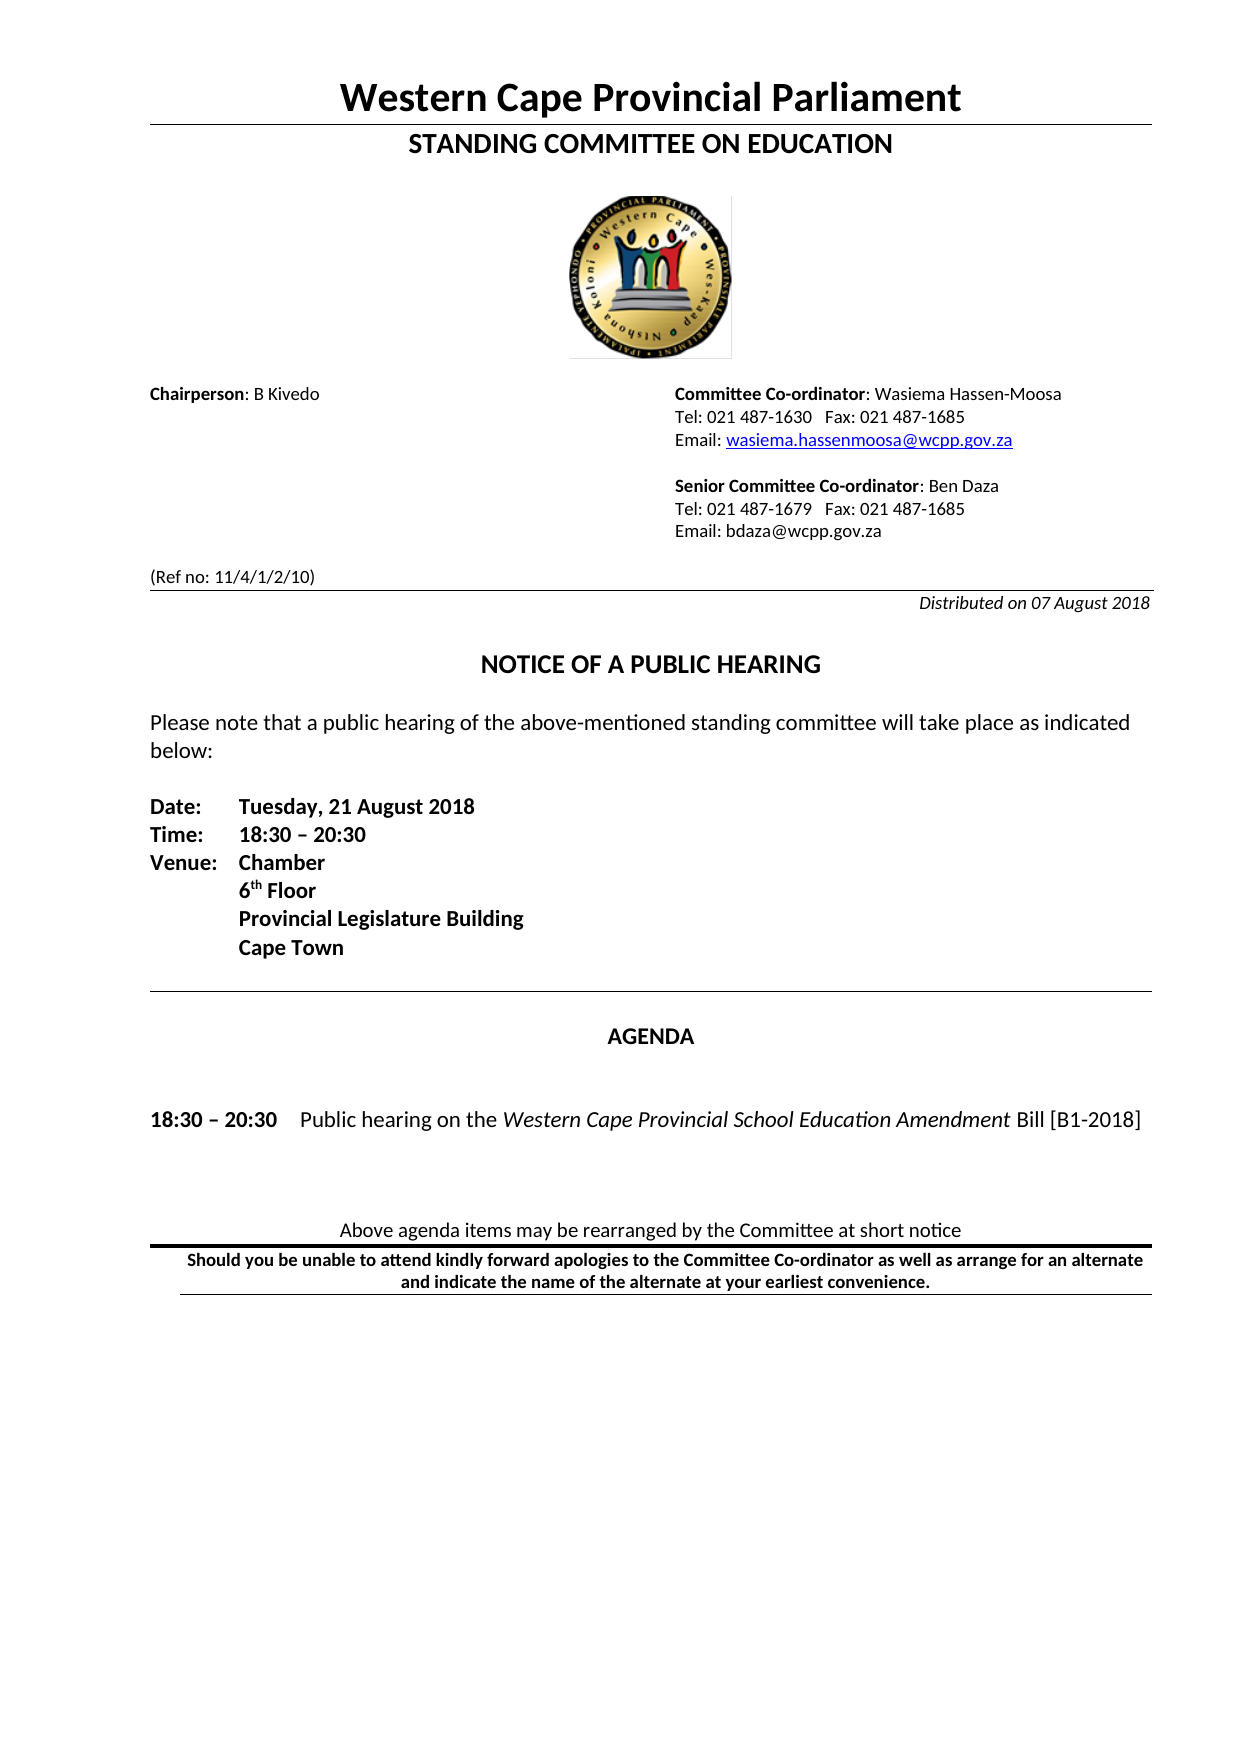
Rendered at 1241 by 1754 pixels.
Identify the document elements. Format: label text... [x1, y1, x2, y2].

text Provincial Legislature Building [239, 904, 1152, 933]
text AGENDA [150, 1021, 1152, 1050]
text 18:30 – 20:30 Public hearing on the Western Cape Provincial School Education Amendment Bill [B1-2018] [150, 1105, 1152, 1133]
text Above agenda items may be rearranged by the Committee at short notice [150, 1217, 1152, 1244]
text 6th Floor [239, 877, 1152, 904]
text NOTICE OF A PUBLIC HEARING [150, 647, 1152, 680]
picture [569, 196, 733, 360]
text Date: Tuesday, 21 August 2018 [150, 792, 1152, 821]
text Cape Town [239, 933, 1152, 961]
subtitle (Ref no: 11/4/1/2/10) [150, 565, 1154, 590]
text Email: bdaza@wcpp.gov.za [150, 519, 1154, 542]
text Chairperson: B Kivedo Committee Co-ordinator: Wasiema Hassen-Moosa [150, 382, 1154, 405]
text Senior Committee Co-ordinator: Ben Daza [600, 474, 1154, 497]
text Western Cape Provincial Parliament [150, 71, 1152, 124]
text Venue: Chamber [150, 848, 1152, 877]
text Tel: 021 487-1679 Fax: 021 487-1685 [150, 497, 1154, 519]
text Time: 18:30 – 20:30 [150, 821, 1152, 848]
text Email: wasiema.hassenmoosa@wcpp.gov.za [150, 428, 1154, 451]
text Please note that a public hearing of the above-mentioned standing committee will take place as indicated below: [150, 708, 1152, 764]
subtitle STANDING COMMITTEE ON EDUCATION [150, 125, 1152, 160]
subtitle Distributed on 07 August 2018 [150, 591, 1152, 614]
text Tel: 021 487-1630 Fax: 021 487-1685 [150, 405, 1154, 428]
text Should you be unable to attend kindly forward apologies to the Committee Co-ordinator as well as arrange for an alternate and indicate the name of the alternate at your earliest convenience. [179, 1248, 1152, 1295]
